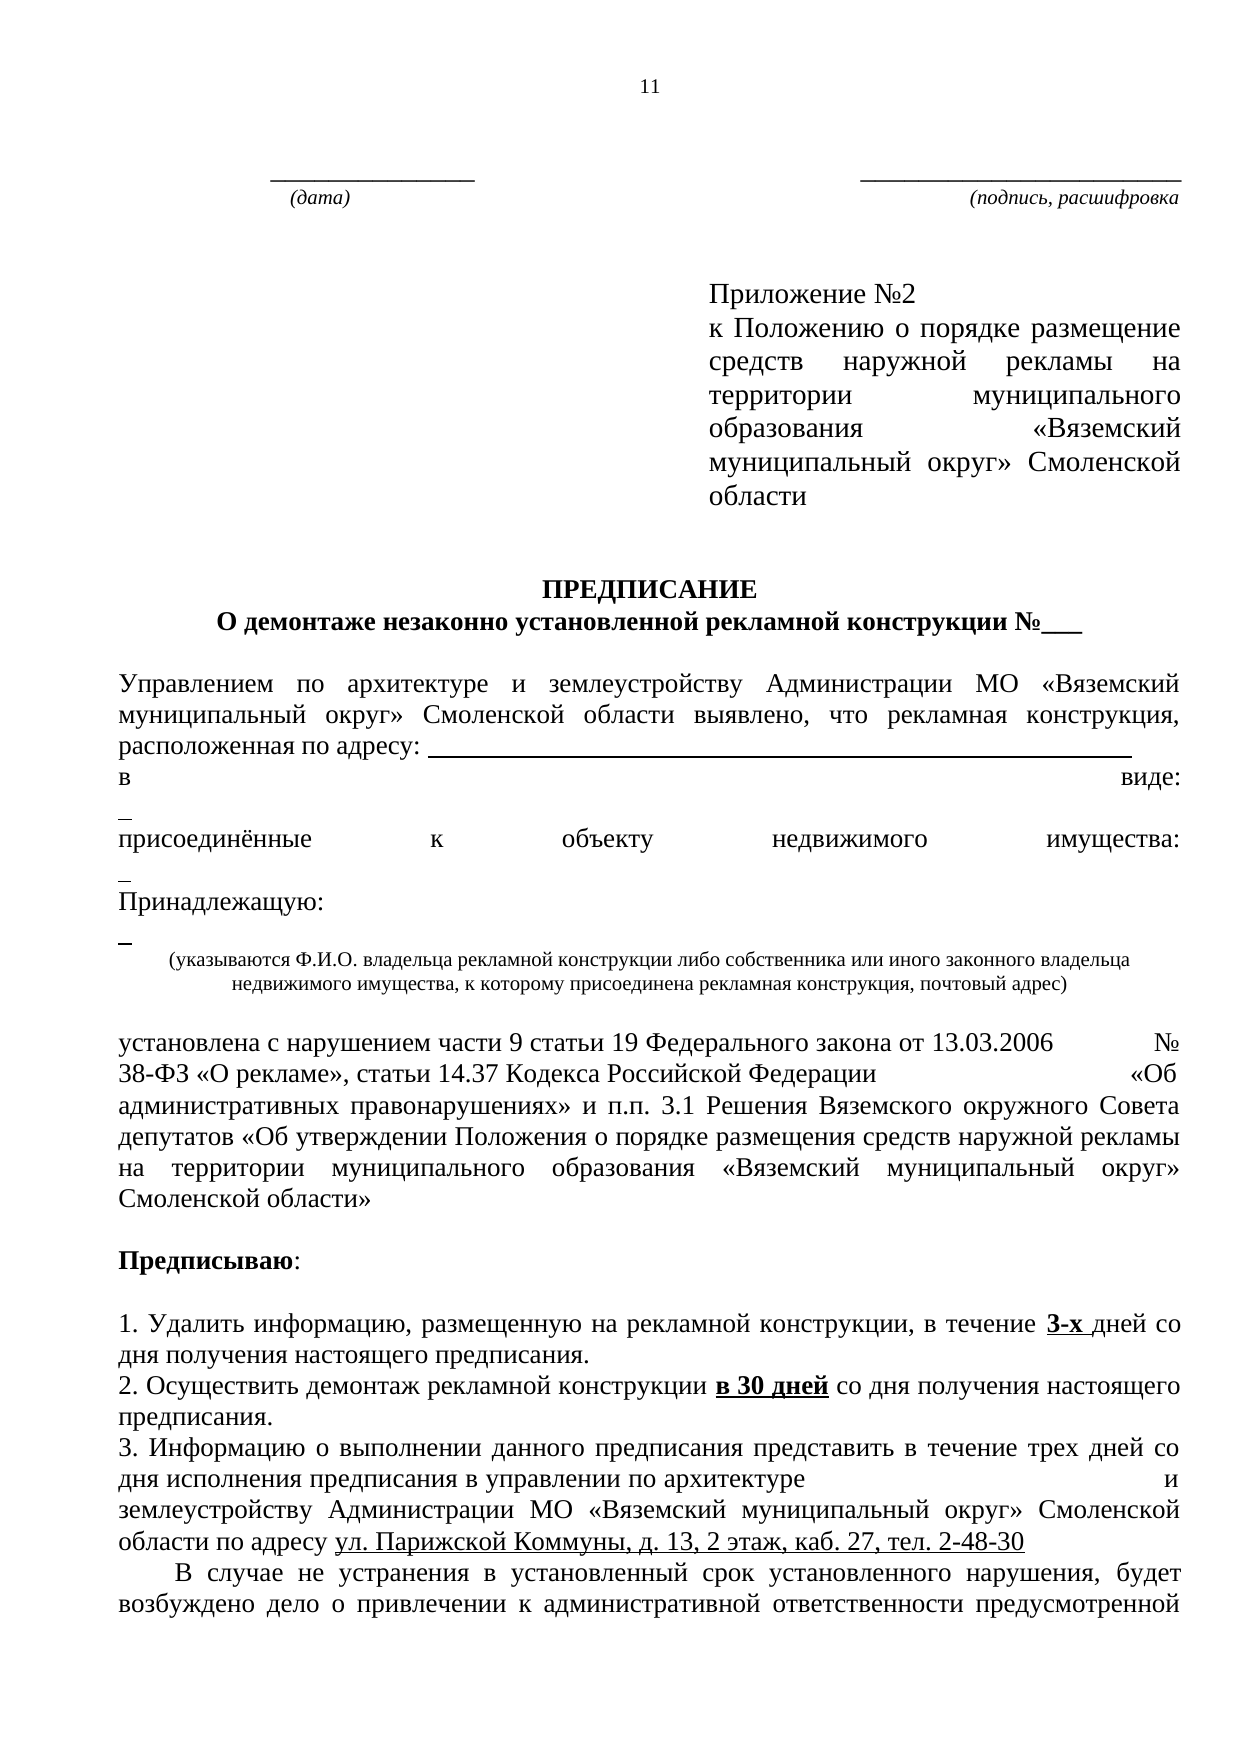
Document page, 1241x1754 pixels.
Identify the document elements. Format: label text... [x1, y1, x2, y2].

text (указываются Ф.И.О. владельца рекламной конструкции либо собственника или иного законного владельца недвижимого имущества, к которому присоединена рекламная конструкция, почтовый адрес) [118, 947, 1181, 995]
text 1. Удалить информацию, размещенную на рекламной конструкции, в течение 3-х дней со дня получения настоящего предписания. [118, 1307, 1181, 1369]
text Управлением по архитектуре и землеустройству Администрации МО «Вяземский муниципальный округ» Смоленской области выявлено, что рекламная конструкция, расположенная по адресу: о________________________________________ [118, 667, 1181, 760]
text к Положению о порядке размещение средств наружной рекламы на территории муниципального образования «Вяземский муниципальный округ» Смоленской области [709, 310, 1181, 511]
text ПРЕДПИСАНИЕ [118, 573, 1181, 604]
text Принадлежащую: о [118, 885, 1181, 947]
text Предписываю: [118, 1244, 1181, 1276]
text 2. Осуществить демонтаж рекламной конструкции в 30 дней со дня получения настоящего предписания. [118, 1369, 1181, 1431]
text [118, 1556, 1181, 1618]
text установлена с нарушением части 9 статьи 19 Федерального закона от 13.03.2006 № 38-ФЗ «О рекламе», статьи 14.37 Кодекса Российской Федерации «Об административных правонарушениях» и п.п. 3.1 Решения Вяземского окружного Совета депутатов «Об утверждении Положения о порядке размещения средств наружной рекламы на территории муниципального образования «Вяземский муниципальный округ» Смоленской области» [118, 1026, 1181, 1213]
text в виде: о [118, 760, 1181, 823]
text 3. Информацию о выполнении данного предписания представить в течение трех дней со дня исполнения предписания в управлении по архитектуре и землеустройству Администрации МО «Вяземский муниципальный округ» Смоленской области по адресу ул. Парижской Коммуны, д. 13, 2 этаж, каб. 27, тел. 2-48-30 [118, 1431, 1181, 1556]
text О демонтаже незаконно установленной рекламной конструкции №___ [118, 604, 1181, 636]
text присоединённые к объекту недвижимого имущества: к [118, 823, 1181, 885]
text ______________ ______________________ [118, 152, 1181, 185]
text Приложение №2 [709, 276, 1181, 310]
text (дата) (подпись, расшифровка [118, 185, 1181, 209]
